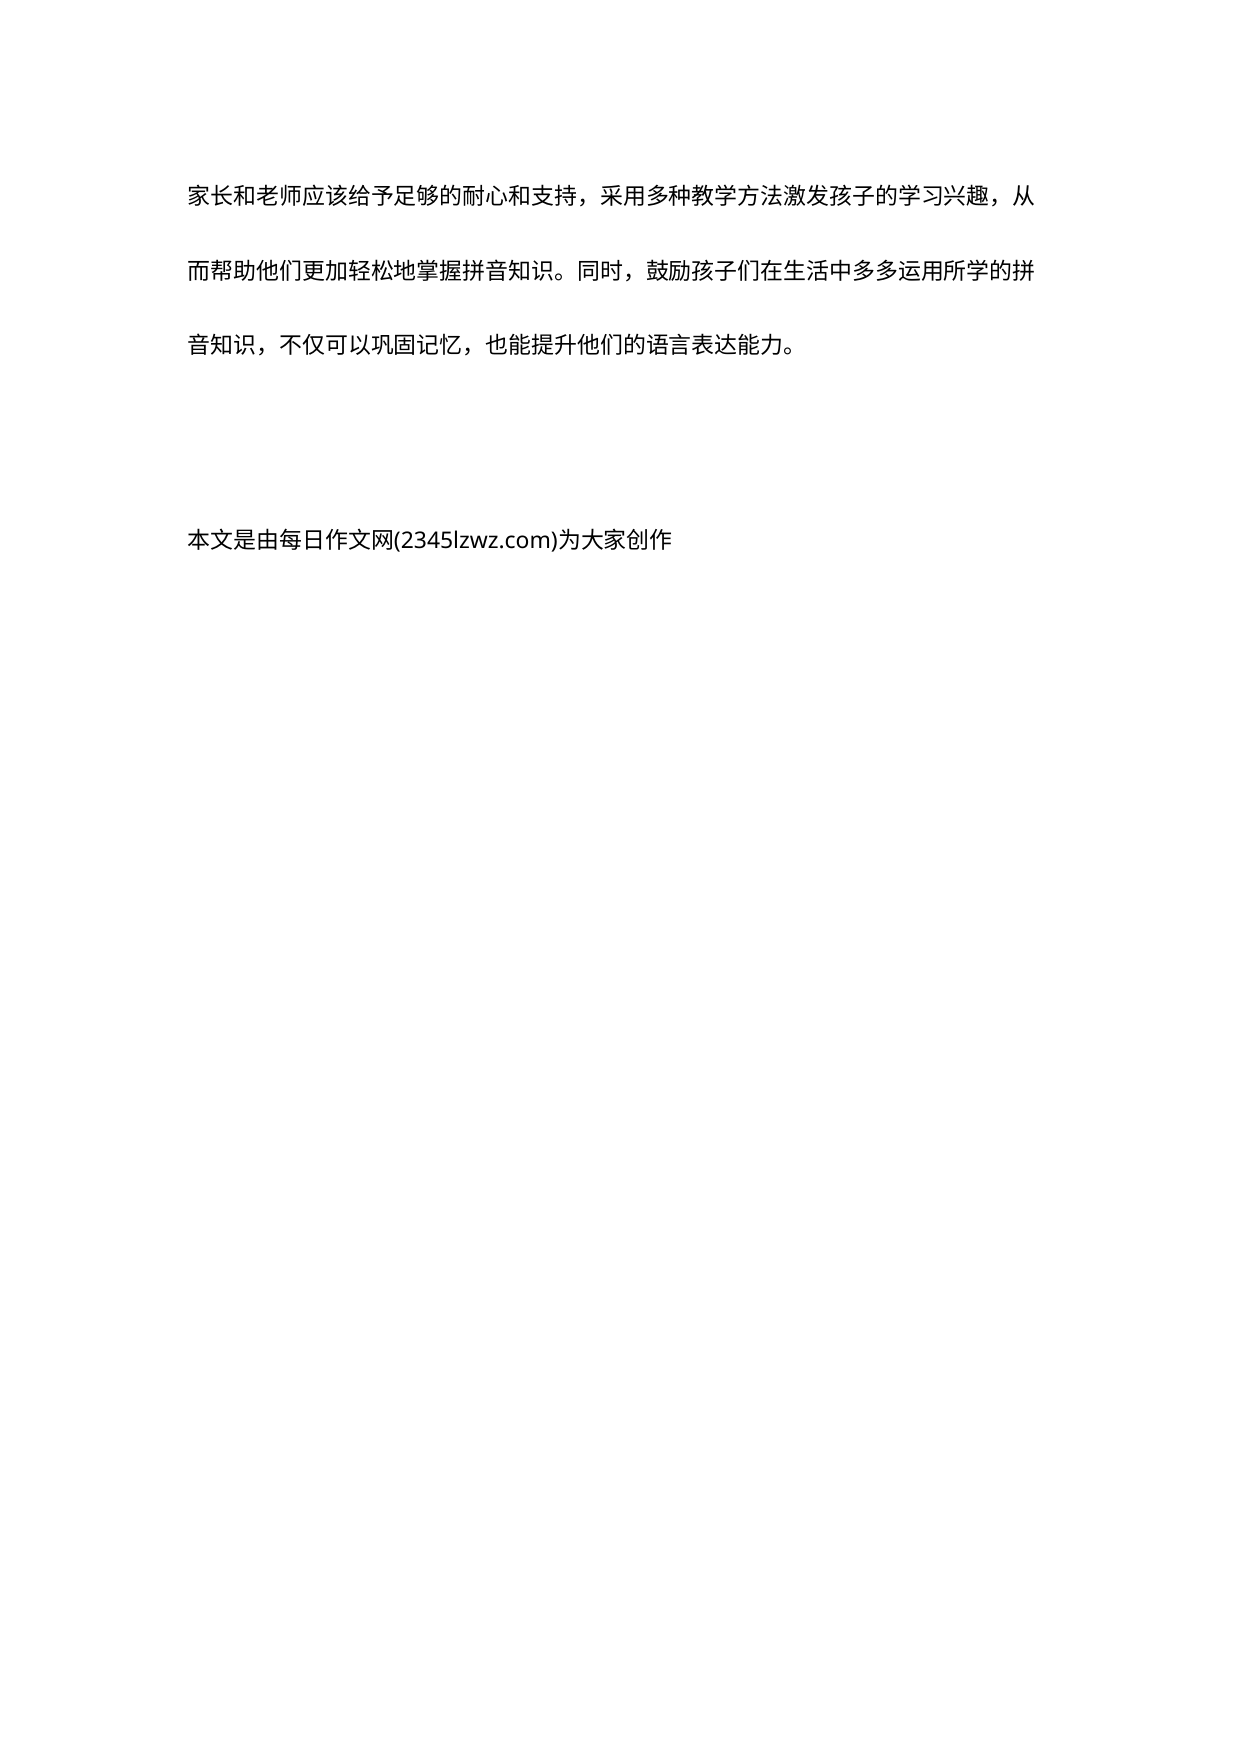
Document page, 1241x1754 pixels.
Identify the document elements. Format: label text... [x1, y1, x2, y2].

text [187, 162, 1053, 376]
text 本文是由每日作文网(2345lzwz.com)为大家创作 [187, 506, 1053, 571]
